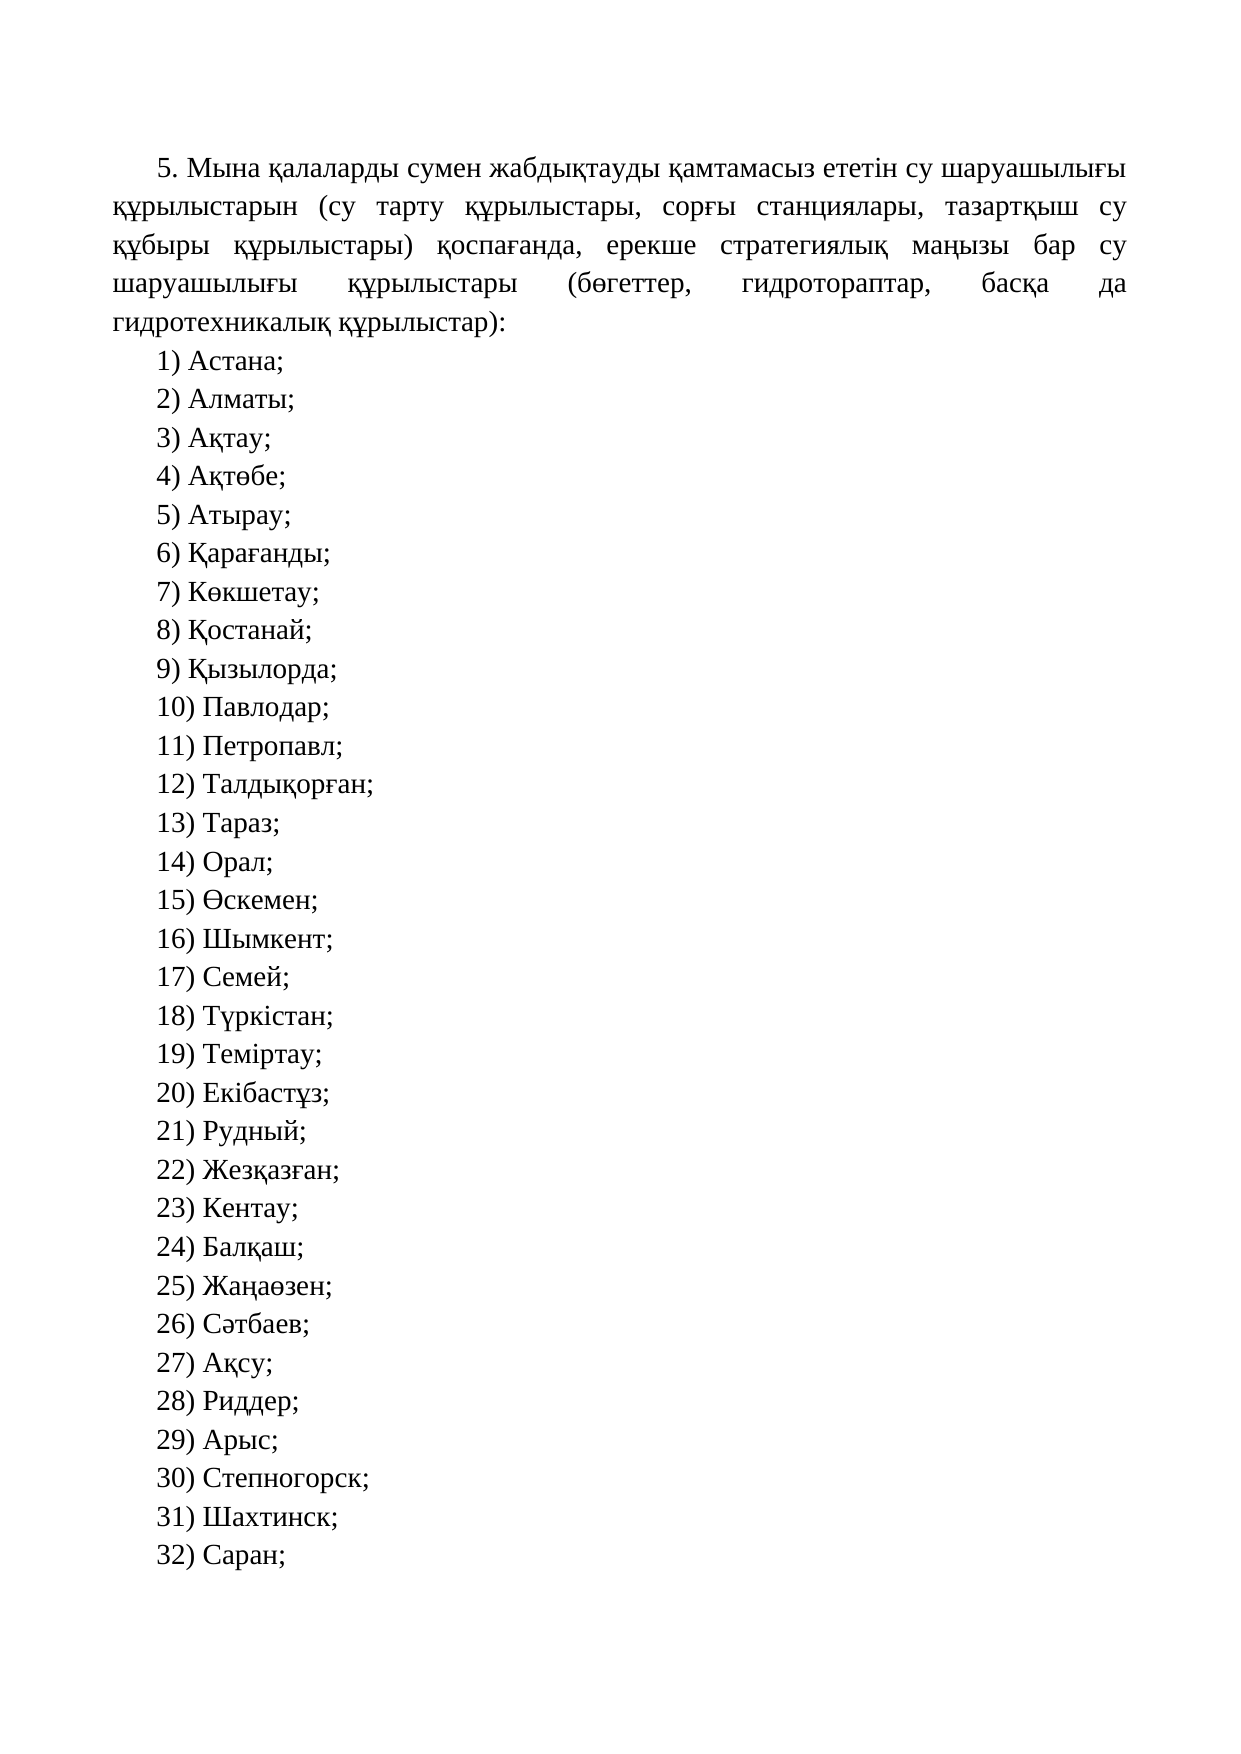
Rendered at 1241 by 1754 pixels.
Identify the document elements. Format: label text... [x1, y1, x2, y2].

text 19) Теміртау; [112, 1036, 1128, 1070]
text 22) Жезқазған; [112, 1152, 1128, 1186]
text 11) Петропавл; [112, 728, 1128, 762]
text 2) Алматы; [112, 381, 1128, 415]
text 31) Шахтинск; [112, 1499, 1128, 1532]
text 30) Степногорск; [112, 1460, 1128, 1494]
text 28) Риддер; [112, 1383, 1128, 1417]
text 4) Ақтөбе; [112, 458, 1128, 492]
text 18) Түркістан; [112, 998, 1128, 1031]
text 15) Өскемен; [112, 882, 1128, 916]
text 27) Ақсу; [112, 1345, 1128, 1378]
text 20) Екібастұз; [112, 1075, 1128, 1108]
text 9) Қызылорда; [112, 651, 1128, 684]
text 6) Қарағанды; [112, 535, 1128, 569]
text 10) Павлодар; [112, 689, 1128, 723]
text 5) Атырау; [112, 497, 1128, 530]
text 3) Ақтау; [112, 420, 1128, 453]
text 32) Саран; [112, 1537, 1128, 1571]
text 17) Семей; [112, 959, 1128, 993]
text 13) Тараз; [112, 805, 1128, 839]
text 25) Жаңаөзен; [112, 1268, 1128, 1301]
text 7) Көкшетау; [112, 574, 1128, 607]
text 21) Рудный; [112, 1113, 1128, 1147]
text 26) Сәтбаев; [112, 1306, 1128, 1340]
text 23) Кентау; [112, 1191, 1128, 1224]
text 12) Талдықорған; [112, 767, 1128, 800]
text 29) Арыс; [112, 1422, 1128, 1455]
text 14) Орал; [112, 844, 1128, 877]
text 24) Балқаш; [112, 1229, 1128, 1263]
text 8) Қостанай; [112, 612, 1128, 646]
text 1) Астана; [112, 343, 1128, 376]
text 5. Мына қалаларды сумен жабдықтауды қамтамасыз ететін су шаруашылығы құрылыстарын (су тарту құрылыстары, сорғы станциялары, тазартқыш су құбыры құрылыстары) қоспағанда, ерекше стратегиялық маңызы бар су шаруашылығы құрылыстары (бөгеттер, гидротораптар, басқа да гидротехникалық құрылыстар): [112, 150, 1128, 338]
text 16) Шымкент; [112, 921, 1128, 954]
